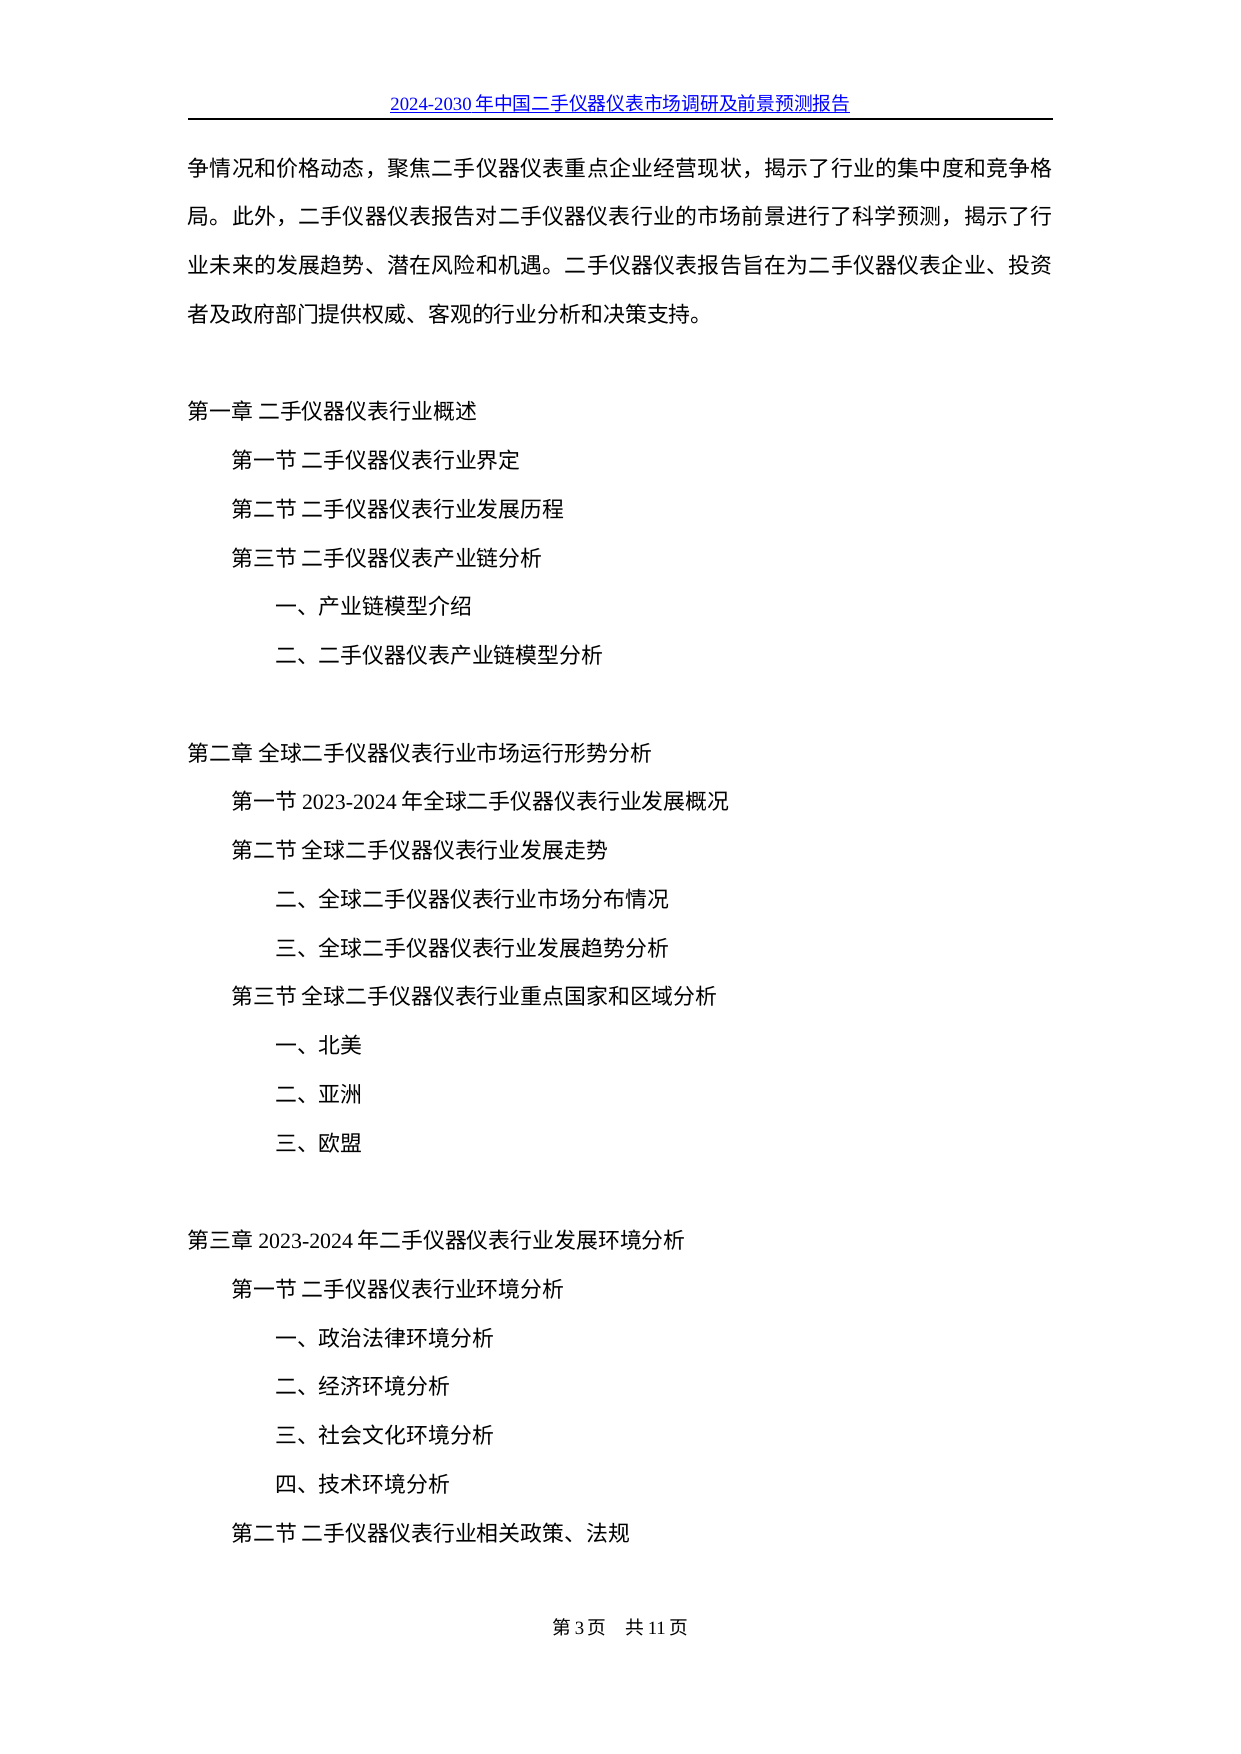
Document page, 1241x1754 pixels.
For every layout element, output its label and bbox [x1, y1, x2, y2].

text [187, 150, 1053, 1548]
